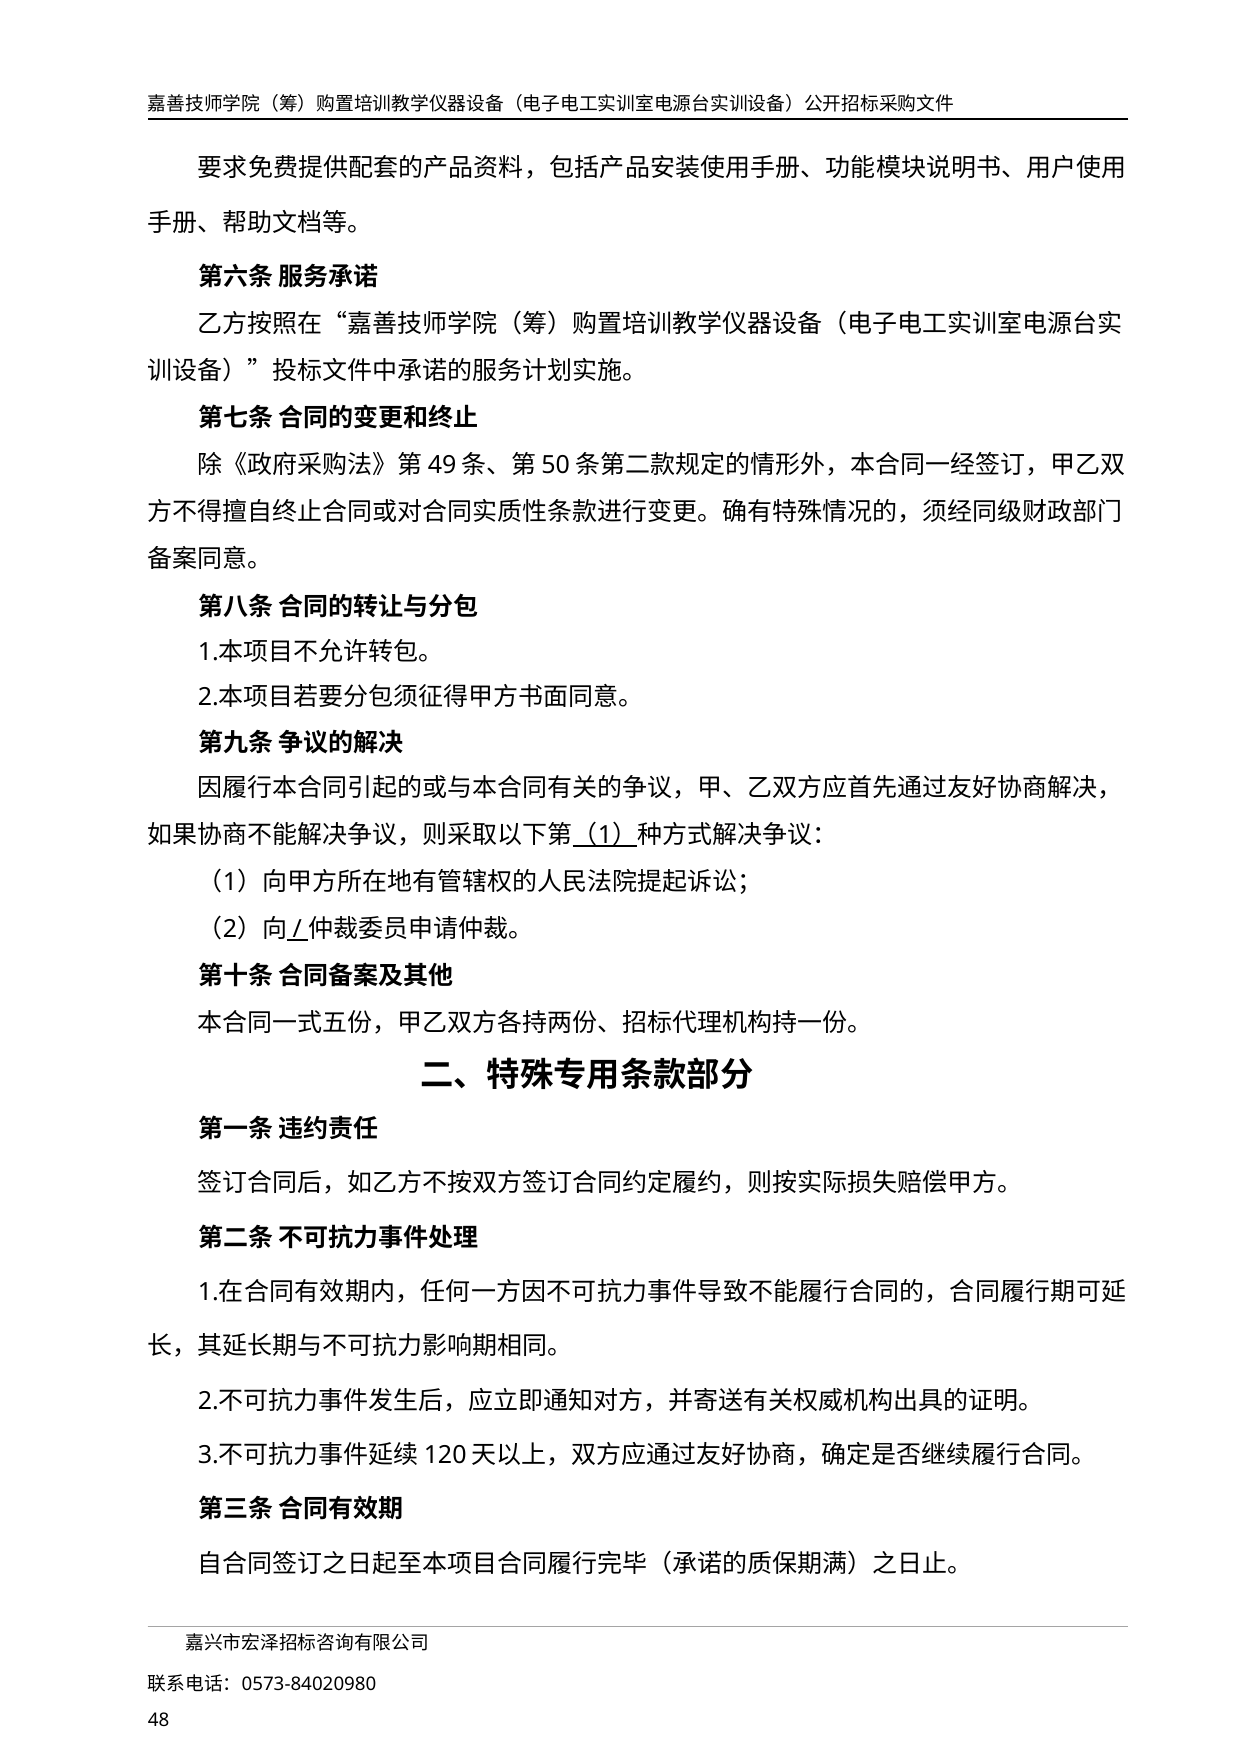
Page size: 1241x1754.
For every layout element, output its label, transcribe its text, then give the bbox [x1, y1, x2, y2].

text 第九条 争议的解决 [148, 722, 1128, 758]
text 1.在合同有效期内，任何一方因不可抗力事件导致不能履行合同的，合同履行期可延长，其延长期与不可抗力影响期相同。 [148, 1271, 1128, 1362]
text 自合同签订之日起至本项目合同履行完毕（承诺的质保期满）之日止。 [148, 1543, 1128, 1579]
text 第七条 合同的变更和终止 [148, 398, 1128, 434]
text 第八条 合同的转让与分包 [148, 586, 1128, 622]
text 第二条 不可抗力事件处理 [148, 1217, 1128, 1253]
text （2）向 / 仲裁委员申请仲裁。 [148, 908, 1128, 945]
text 2.不可抗力事件发生后，应立即通知对方，并寄送有关权威机构出具的证明。 [148, 1380, 1128, 1416]
text 第一条 违约责任 [148, 1108, 1128, 1144]
text 第三条 合同有效期 [148, 1489, 1128, 1525]
text 第六条 服务承诺 [148, 256, 1128, 293]
text 除《政府采购法》第49条、第50条第二款规定的情形外，本合同一经签订，甲乙双方不得擅自终止合同或对合同实质性条款进行变更。确有特殊情况的，须经同级财政部门备案同意。 [148, 445, 1128, 575]
text 要求免费提供配套的产品资料，包括产品安装使用手册、功能模块说明书、用户使用手册、帮助文档等。 [148, 148, 1128, 238]
text 3.不可抗力事件延续120天以上，双方应通过友好协商，确定是否继续履行合同。 [148, 1434, 1128, 1471]
text 1.本项目不允许转包。 [148, 631, 1128, 668]
text 二、特殊专用条款部分 [269, 1048, 1128, 1096]
text 签订合同后，如乙方不按双方签订合同约定履约，则按实际损失赔偿甲方。 [148, 1163, 1128, 1199]
text 乙方按照在“嘉善技师学院（筹）购置培训教学仪器设备（电子电工实训室电源台实训设备）”投标文件中承诺的服务计划实施。 [148, 303, 1128, 387]
text 因履行本合同引起的或与本合同有关的争议，甲、乙双方应首先通过友好协商解决，如果协商不能解决争议，则采取以下第（1）种方式解决争议： [148, 767, 1128, 851]
text 2.本项目若要分包须征得甲方书面同意。 [148, 677, 1128, 713]
text 第十条 合同备案及其他 [148, 956, 1128, 992]
text （1）向甲方所在地有管辖权的人民法院提起诉讼； [148, 861, 1128, 898]
text 本合同一式五份，甲乙双方各持两份、招标代理机构持一份。 [148, 1003, 1128, 1039]
